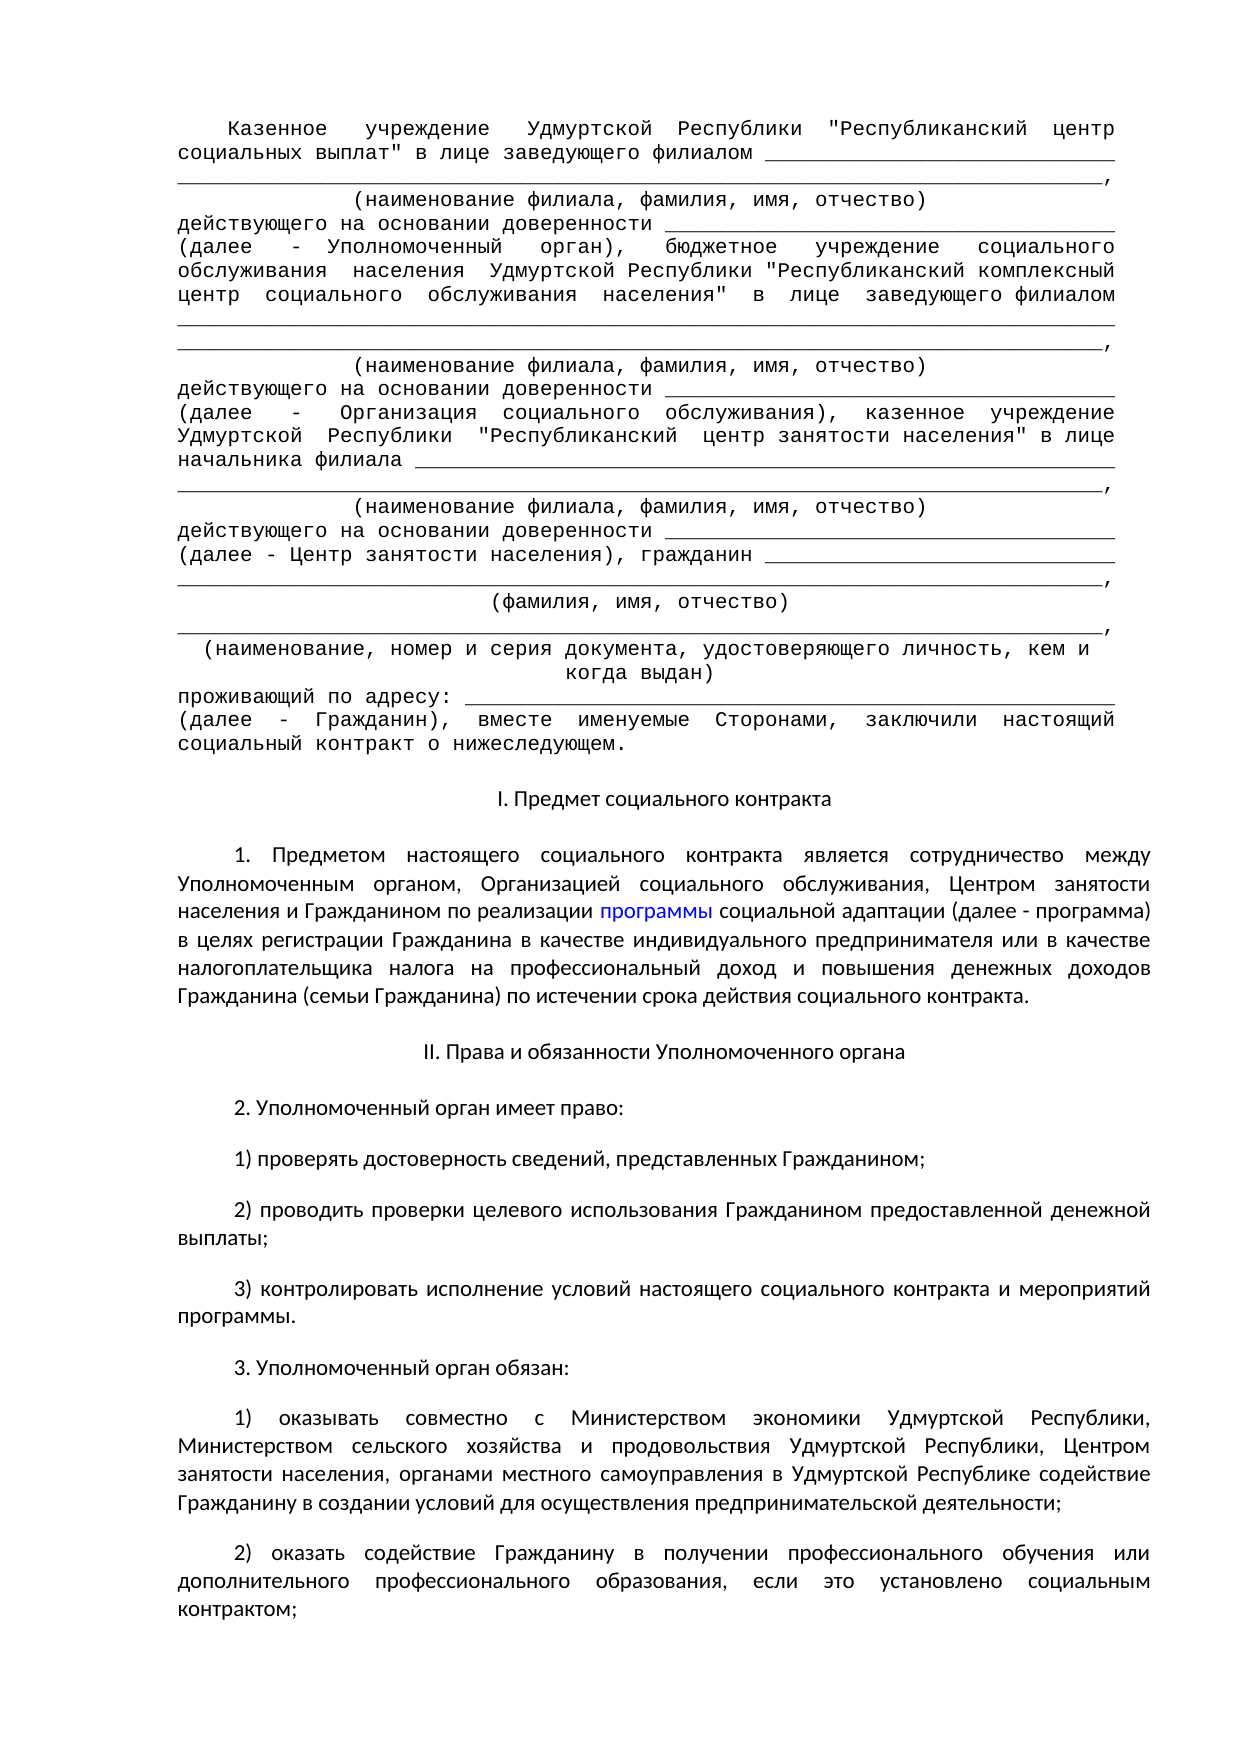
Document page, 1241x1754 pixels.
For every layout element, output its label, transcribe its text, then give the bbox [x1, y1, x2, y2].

text 1) оказывать совместно с Министерством экономики Удмуртской Республики, Министерством сельского хозяйства и продовольствия Удмуртской Республики, Центром занятости населения, органами местного самоуправления в Удмуртской Республике содействие Гражданину в создании условий для осуществления предпринимательской деятельности; [177, 1403, 1152, 1516]
text __________________________________________________________________________, [177, 473, 1152, 496]
text обслуживания населения Удмуртской Республики "Республиканский комплексный [177, 260, 1152, 284]
text (фамилия, имя, отчество) [177, 591, 1152, 615]
text I. Предмет социального контракта [177, 784, 1152, 813]
text (далее - Центр занятости населения), гражданин ____________________________ [177, 544, 1152, 567]
text действующего на основании доверенности ____________________________________ [177, 378, 1152, 402]
text __________________________________________________________________________, [177, 331, 1152, 354]
text социальных выплат" в лице заведующего филиалом ____________________________ [177, 142, 1152, 165]
text 3) контролировать исполнение условий настоящего социального контракта и мероприятий программы. [177, 1274, 1152, 1330]
text __________________________________________________________________________, [177, 165, 1152, 189]
text начальника филиала ________________________________________________________ [177, 449, 1152, 473]
text (далее - Уполномоченный орган), бюджетное учреждение социального [177, 236, 1152, 260]
text 3. Уполномоченный орган обязан: [177, 1353, 1152, 1381]
text 1. Предметом настоящего социального контракта является сотрудничество между Уполномоченным органом, Организацией социального обслуживания, Центром занятости населения и Гражданином по реализации программы социальной адаптации (далее - программа) в целях регистрации Гражданина в качестве индивидуального предпринимателя или в качестве налогоплательщика налога на профессиональный доход и повышения денежных доходов Гражданина (семьи Гражданина) по истечении срока действия социального контракта. [177, 841, 1152, 1009]
text __________________________________________________________________________, [177, 567, 1152, 591]
text 2) оказать содействие Гражданину в получении профессионального обучения или дополнительного профессионального образования, если это установлено социальным контрактом; [177, 1538, 1152, 1623]
text Удмуртской Республики "Республиканский центр занятости населения" в лице [177, 426, 1152, 449]
text (наименование филиала, фамилия, имя, отчество) [177, 496, 1152, 520]
text 2. Уполномоченный орган имеет право: [177, 1093, 1152, 1121]
text ___________________________________________________________________________ [177, 307, 1152, 331]
text 2) проводить проверки целевого использования Гражданином предоставленной денежной выплаты; [177, 1195, 1152, 1251]
text проживающий по адресу: ____________________________________________________ [177, 686, 1152, 709]
text действующего на основании доверенности ____________________________________ [177, 520, 1152, 544]
text социальный контракт о нижеследующем. [177, 733, 1152, 757]
text центр социального обслуживания населения" в лице заведующего филиалом [177, 284, 1152, 307]
text II. Права и обязанности Уполномоченного органа [177, 1037, 1152, 1065]
text (наименование, номер и серия документа, удостоверяющего личность, кем и [177, 638, 1152, 662]
text (далее - Гражданин), вместе именуемые Сторонами, заключили настоящий [177, 709, 1152, 733]
text когда выдан) [177, 662, 1152, 686]
text (наименование филиала, фамилия, имя, отчество) [177, 354, 1152, 378]
text (далее - Организация социального обслуживания), казенное учреждение [177, 402, 1152, 426]
text __________________________________________________________________________, [177, 615, 1152, 638]
text Казенное учреждение Удмуртской Республики "Республиканский центр [177, 118, 1152, 142]
text 1) проверять достоверность сведений, представленных Гражданином; [177, 1144, 1152, 1172]
text действующего на основании доверенности ____________________________________ [177, 213, 1152, 236]
text (наименование филиала, фамилия, имя, отчество) [177, 189, 1152, 213]
